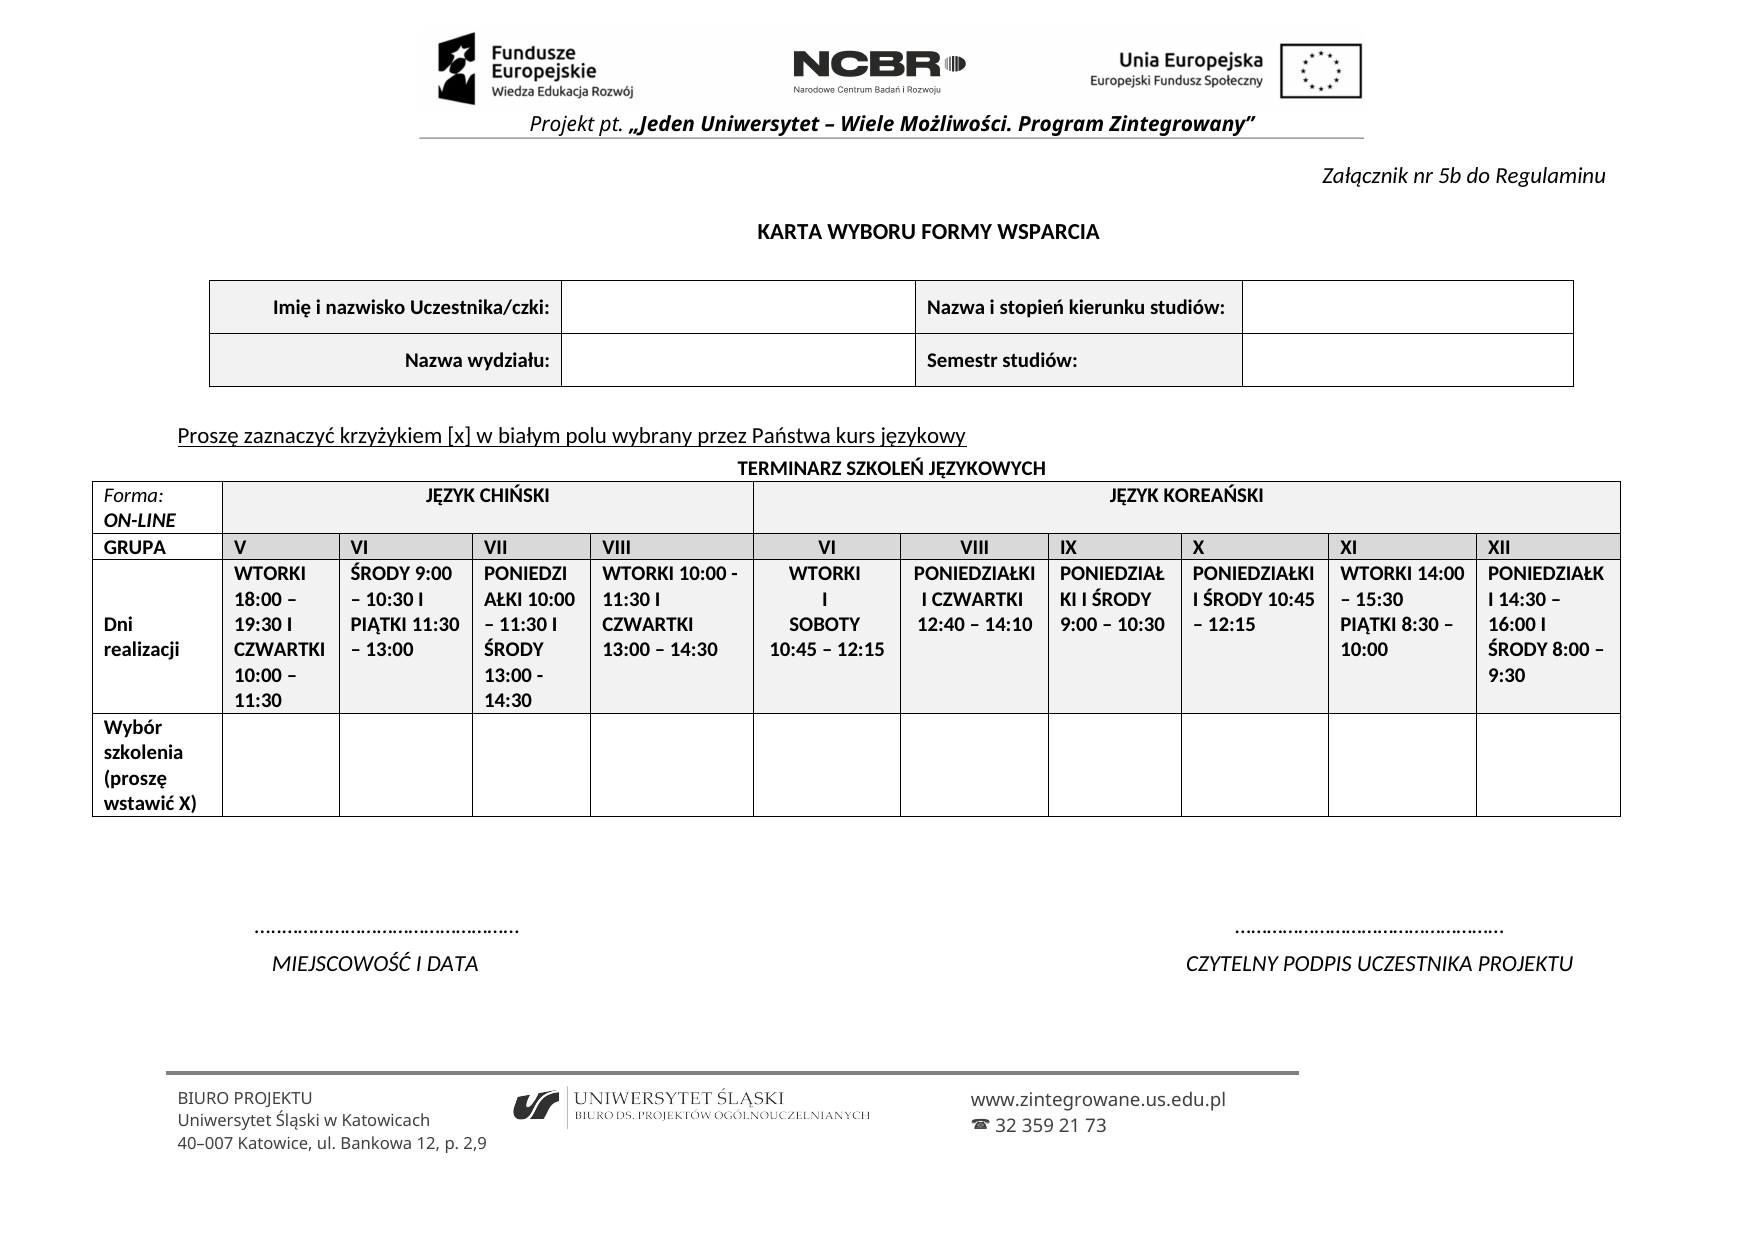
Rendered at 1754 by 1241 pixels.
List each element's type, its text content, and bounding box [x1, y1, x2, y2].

table_cell VI [340, 534, 472, 559]
table_cell WTORKI 18:00 – 19:30 I CZWARTKI 10:00 – 11:30 [223, 560, 339, 713]
table_cell PONIEDZIAŁKI 10:00 – 11:30 I ŚRODY 13:00 -14:30 [473, 560, 590, 713]
picture [419, 29, 1365, 109]
table_header Forma: ON-LINE [93, 482, 222, 533]
table_header [562, 281, 915, 333]
table_cell V [223, 534, 339, 559]
table_cell [754, 714, 900, 816]
table_header …………………………………………… [1034, 912, 1536, 949]
table_cell X [1182, 534, 1328, 559]
table_cell [591, 714, 753, 816]
table_header JĘZYK CHIŃSKI [223, 482, 753, 533]
table_cell WTORKI 14:00 – 15:30 PIĄTKI 8:30 – 10:00 [1329, 560, 1476, 713]
table_cell XII [1477, 534, 1620, 559]
table_cell VI [754, 534, 900, 559]
table_cell [223, 714, 339, 816]
table_cell Wybór szkolenia (proszę wstawić X) [93, 714, 222, 816]
table_cell VIII [901, 534, 1048, 559]
text Proszę zaznaczyć krzyżykiem [x] w białym polu wybrany przez Państwa kurs językowy [177, 421, 1606, 449]
table_cell WTORKI I SOBOTY 10:45 – 12:15 [754, 560, 900, 713]
table_cell PONIEDZIAŁKI I CZWARTKI 12:40 – 14:10 [901, 560, 1048, 713]
table_cell XI [1329, 534, 1476, 559]
table_cell GRUPA [93, 534, 222, 559]
table_cell PONIEDZIAŁKI 14:30 – 16:00 I ŚRODY 8:00 – 9:30 [1477, 560, 1620, 713]
table_cell VIII [591, 534, 753, 559]
table_header JĘZYK KOREAŃSKI [754, 482, 1620, 533]
table_cell [1049, 714, 1181, 816]
text Załącznik nr 5b do Regulaminu [177, 161, 1606, 189]
table_cell WTORKI 10:00 -11:30 I CZWARTKI 13:00 – 14:30 [591, 560, 753, 713]
table_cell VII [473, 534, 590, 559]
table_cell [1477, 714, 1620, 816]
table_cell PONIEDZIAŁKI I ŚRODY 10:45 – 12:15 [1182, 560, 1328, 713]
table_cell Semestr studiów: [916, 334, 1242, 386]
table_cell [1243, 334, 1573, 386]
table_cell CZYTELNY PODPIS UCZESTNIKA PROJEKTU [1108, 950, 1609, 987]
table_cell [901, 714, 1048, 816]
table_header …..……………………………………… [92, 912, 1034, 949]
text KARTA WYBORU FORMY WSPARCIA [177, 217, 1606, 246]
table_header [1243, 281, 1573, 333]
text TERMINARZ SZKOLEŃ JĘZYKOWYCH [177, 456, 1606, 481]
table_header Nazwa i stopień kierunku studiów: [916, 281, 1242, 333]
table_cell Dni realizacji [93, 560, 222, 713]
table_header Imię i nazwisko Uczestnika/czki: [210, 281, 561, 333]
table_cell IX [1049, 534, 1181, 559]
table_cell [1329, 714, 1476, 816]
table_cell MIEJSCOWOŚĆ I DATA [166, 950, 1108, 987]
table_cell [473, 714, 590, 816]
table_cell [1182, 714, 1328, 816]
table_cell PONIEDZIAŁKI I ŚRODY 9:00 – 10:30 [1049, 560, 1181, 713]
table_cell [562, 334, 915, 386]
table_cell ŚRODY 9:00 – 10:30 I PIĄTKI 11:30 – 13:00 [340, 560, 472, 713]
table_cell [340, 714, 472, 816]
table_cell Nazwa wydziału: [210, 334, 561, 386]
